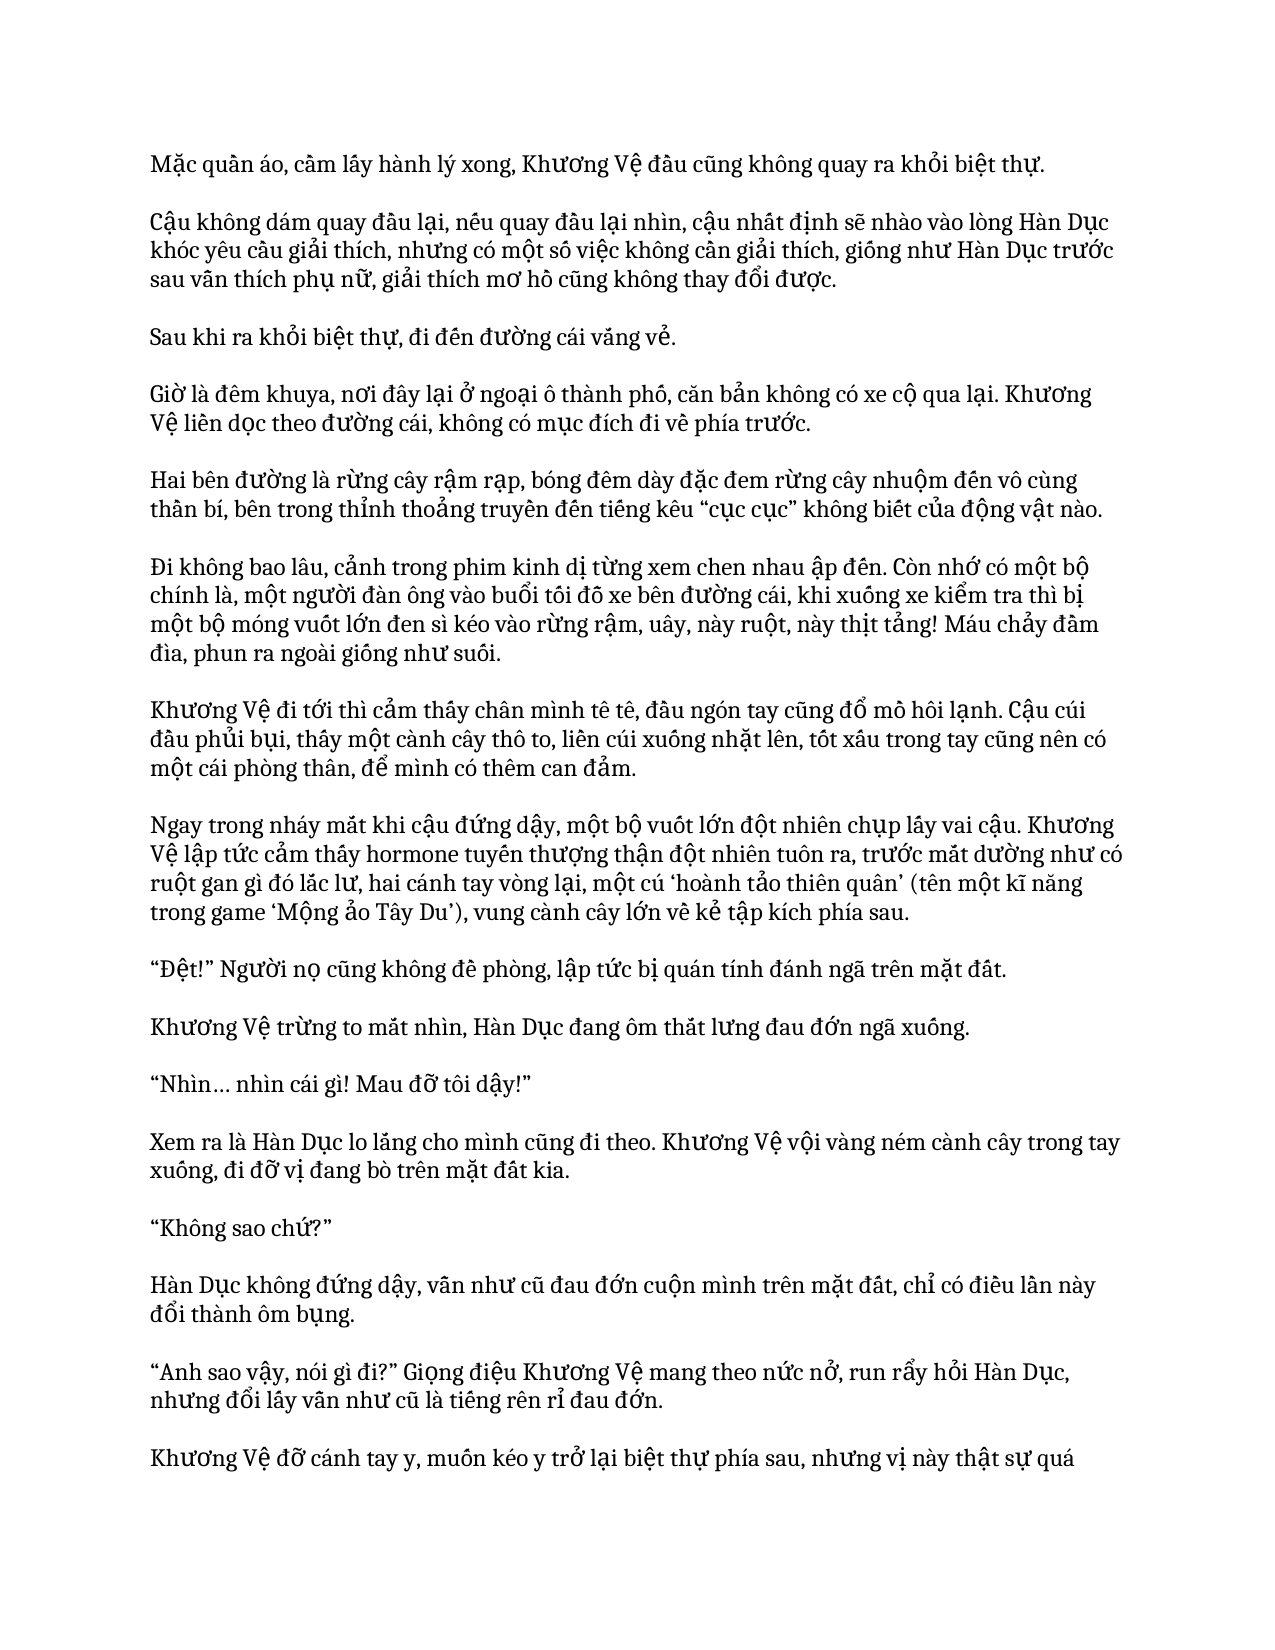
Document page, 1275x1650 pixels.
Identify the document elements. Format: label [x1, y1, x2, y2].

text [150, 150, 1125, 1472]
